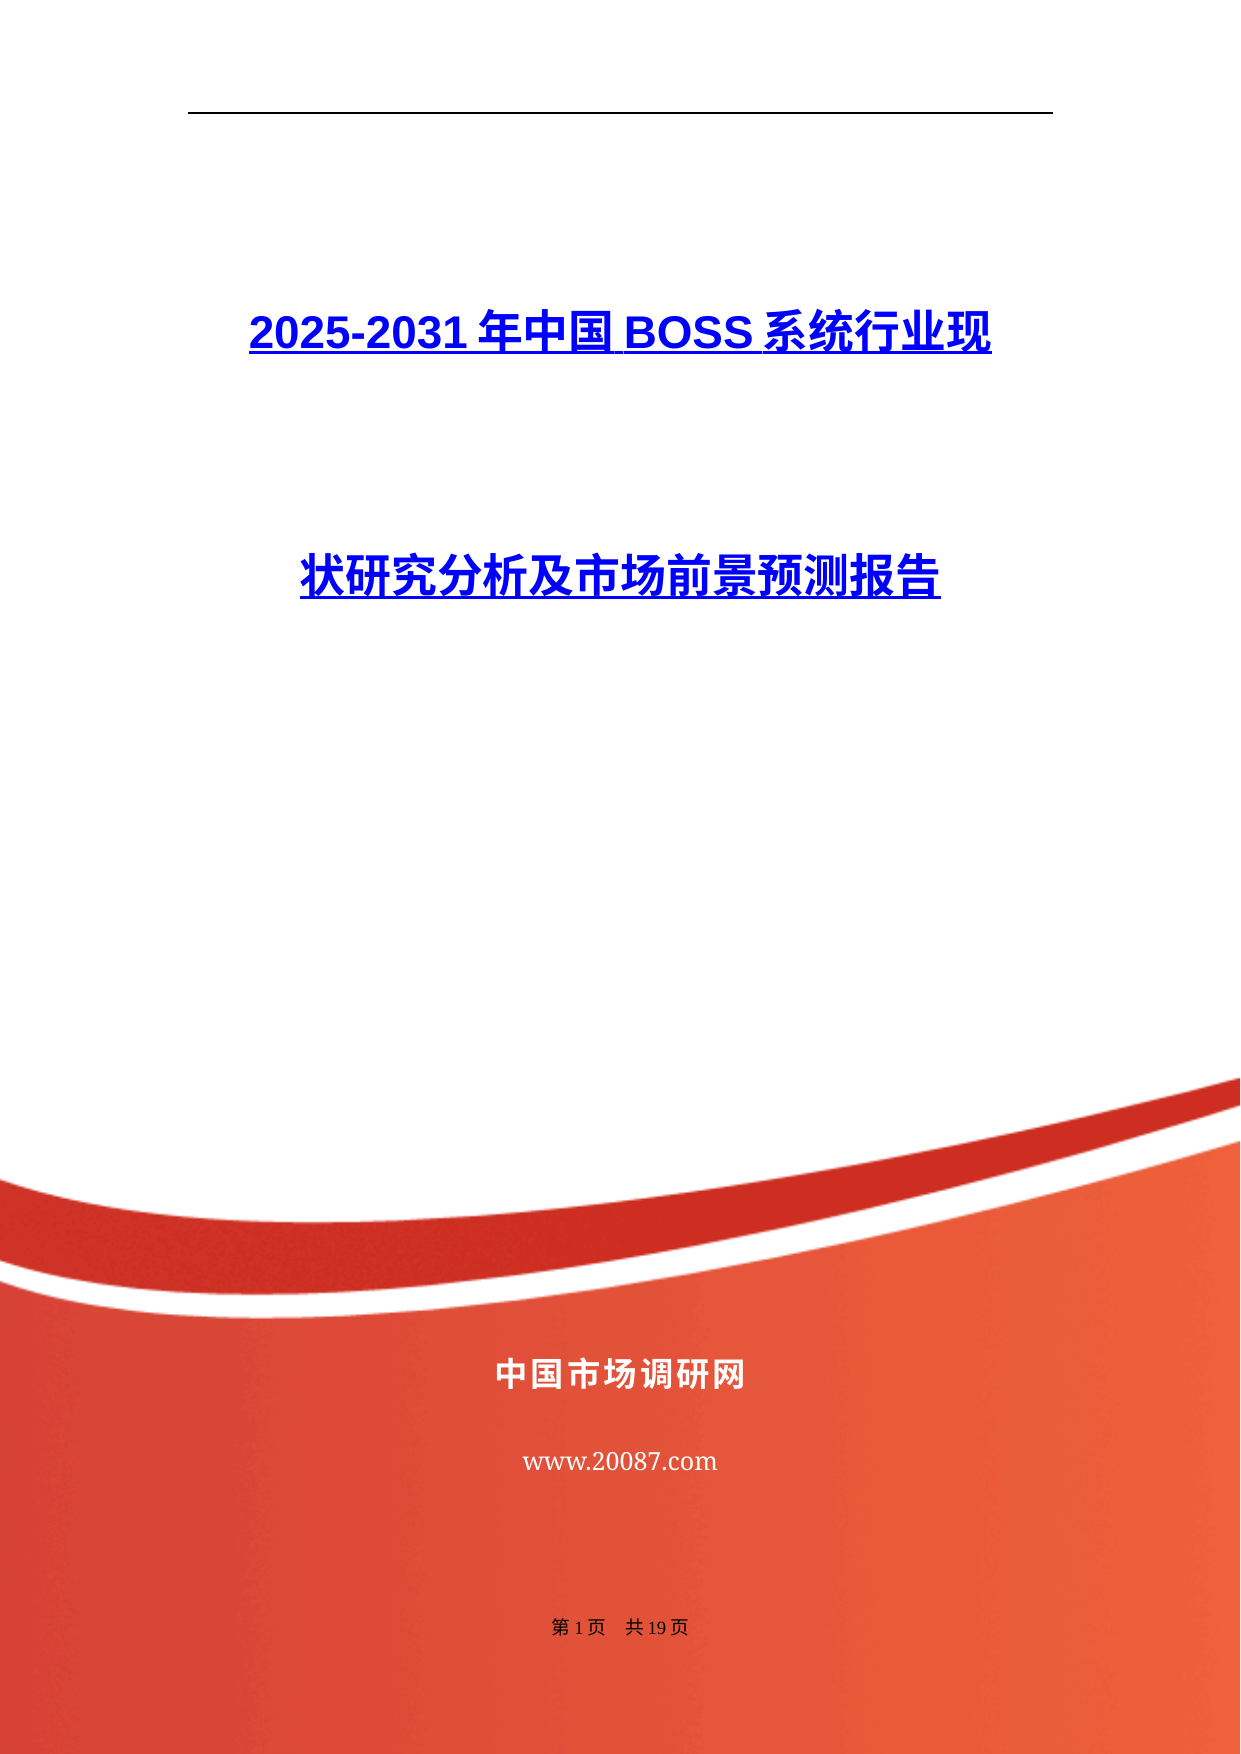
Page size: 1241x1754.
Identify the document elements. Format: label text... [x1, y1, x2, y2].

subtitle 中国市场调研网 [187, 1339, 1053, 1404]
text www.20087.com [187, 1428, 1053, 1493]
picture [0, 1006, 1241, 1754]
table_header 2025-2031年中国BOSS系统行业现状研究分析及市场前景预测报告 [188, 207, 1053, 773]
